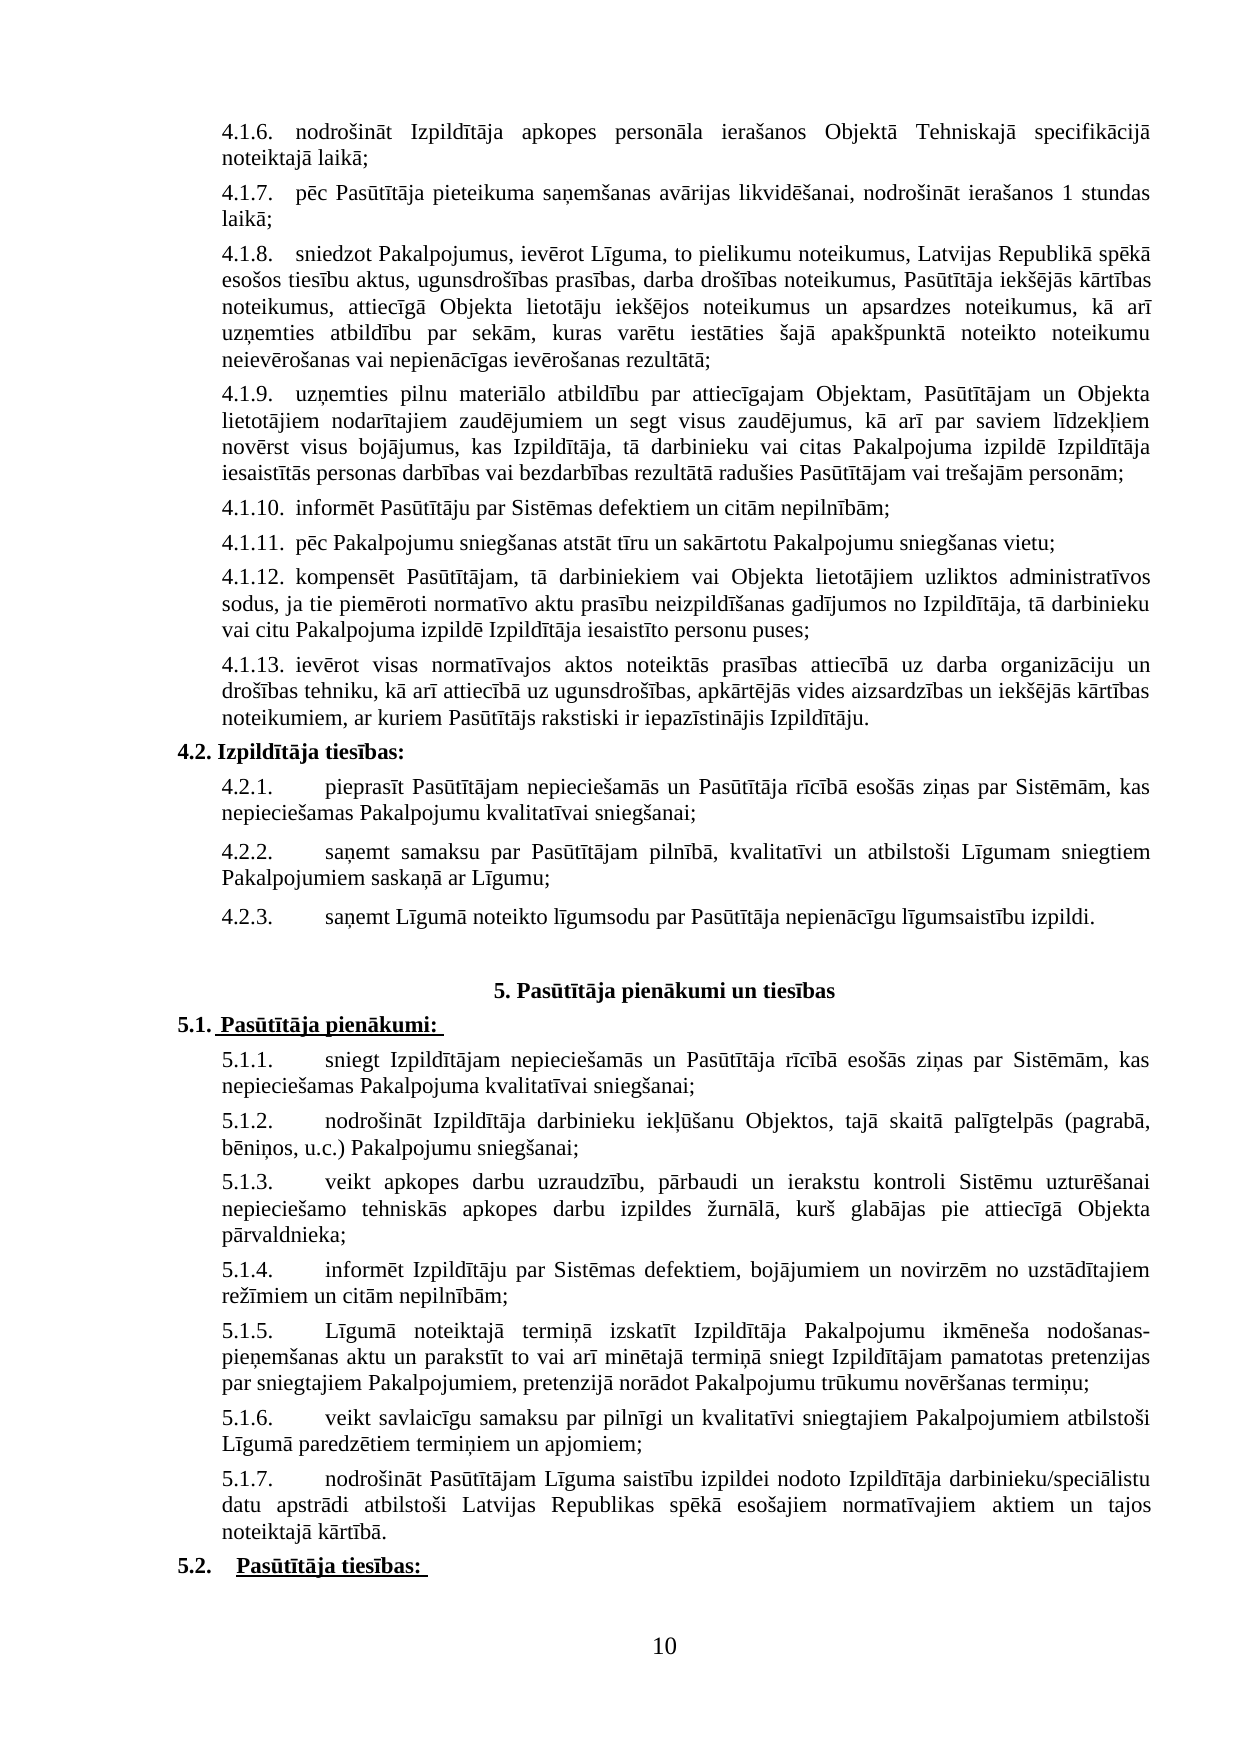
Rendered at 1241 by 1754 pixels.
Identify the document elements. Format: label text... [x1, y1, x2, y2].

list veikt apkopes darbu uzraudzību, pārbaudi un ierakstu kontroli Sistēmu uzturēšanai nepieciešamo tehniskās apkopes darbu izpildes žurnālā, kurš glabājas pie attiecīgā Objekta pārvaldnieka; [222, 1168, 1152, 1247]
list veikt savlaicīgu samaksu par pilnīgi un kvalitatīvi sniegtajiem Pakalpojumiem atbilstoši Līgumā paredzētiem termiņiem un apjomiem; [222, 1404, 1152, 1457]
list Pasūtītāja tiesības: [177, 1553, 1152, 1579]
list ievērot visas normatīvajos aktos noteiktās prasības attiecībā uz darba organizāciju un drošības tehniku, kā arī attiecībā uz ugunsdrošības, apkārtējās vides aizsardzības un iekšējās kārtības noteikumiem, ar kuriem Pasūtītājs rakstiski ir iepazīstinājis Izpildītāju. [222, 651, 1152, 730]
list nodrošināt Pasūtītājam Līguma saistību izpildei nodoto Izpildītāja darbinieku/speciālistu datu apstrādi atbilstoši Latvijas Republikas spēkā esošajiem normatīvajiem aktiem un tajos noteiktajā kārtībā. [222, 1465, 1152, 1544]
list Līgumā noteiktajā termiņā izskatīt Izpildītāja Pakalpojumu ikmēneša nodošanas- pieņemšanas aktu un parakstīt to vai arī minētajā termiņā sniegt Izpildītājam pamatotas pretenzijas par sniegtajiem Pakalpojumiem, pretenzijā norādot Pakalpojumu trūkumu novēršanas termiņu; [222, 1317, 1152, 1396]
list saņemt Līgumā noteikto līgumsodu par Pasūtītāja nepienācīgu līgumsaistību izpildi. [221, 903, 1152, 930]
list sniedzot Pakalpojumus, ievērot Līguma, to pielikumu noteikumus, Latvijas Republikā spēkā esošos tiesību aktus, ugunsdrošības prasības, darba drošības noteikumus, Pasūtītāja iekšējās kārtības noteikumus, attiecīgā Objekta lietotāju iekšējos noteikumus un apsardzes noteikumus, kā arī uzņemties atbildību par sekām, kuras varētu iestāties šajā apakšpunktā noteikto noteikumu neievērošanas vai nepienācīgas ievērošanas rezultātā; [222, 240, 1152, 372]
list nodrošināt Izpildītāja darbinieku iekļūšanu Objektos, tajā skaitā palīgtelpās (pagrabā, bēniņos, u.c.) Pakalpojumu sniegšanai; [222, 1107, 1152, 1160]
list pēc Pakalpojumu sniegšanas atstāt tīru un sakārtotu Pakalpojumu sniegšanas vietu; [222, 529, 1152, 555]
list pēc Pasūtītāja pieteikuma saņemšanas avārijas likvidēšanai, nodrošināt ierašanos 1 stundas laikā; [222, 179, 1152, 232]
list pieprasīt Pasūtītājam nepieciešamās un Pasūtītāja rīcībā esošās ziņas par Sistēmām, kas nepieciešamas Pakalpojumu kvalitatīvai sniegšanai; [221, 773, 1152, 826]
list informēt Pasūtītāju par Sistēmas defektiem un citām nepilnībām; [222, 494, 1152, 520]
text 5. Pasūtītāja pienākumi un tiesības [177, 977, 1152, 1003]
list sniegt Izpildītājam nepieciešamās un Pasūtītāja rīcībā esošās ziņas par Sistēmām, kas nepieciešamas Pakalpojuma kvalitatīvai sniegšanai; [222, 1046, 1152, 1099]
list kompensēt Pasūtītājam, tā darbiniekiem vai Objekta lietotājiem uzliktos administratīvos sodus, ja tie piemēroti normatīvo aktu prasību neizpildīšanas gadījumos no Izpildītāja, tā darbinieku vai citu Pakalpojuma izpildē Izpildītāja iesaistīto personu puses; [222, 563, 1152, 642]
list informēt Izpildītāju par Sistēmas defektiem, bojājumiem un novirzēm no uzstādītajiem režīmiem un citām nepilnībām; [222, 1256, 1152, 1308]
list saņemt samaksu par Pasūtītājam pilnībā, kvalitatīvi un atbilstoši Līgumam sniegtiem Pakalpojumiem saskaņā ar Līgumu; [221, 838, 1152, 891]
text 4.2. Izpildītāja tiesības: [177, 738, 1152, 764]
list uzņemties pilnu materiālo atbildību par attiecīgajam Objektam, Pasūtītājam un Objekta lietotājiem nodarītajiem zaudējumiem un segt visus zaudējumus, kā arī par saviem līdzekļiem novērst visus bojājumus, kas Izpildītāja, tā darbinieku vai citas Pakalpojuma izpildē Izpildītāja iesaistītās personas darbības vai bezdarbības rezultātā radušies Pasūtītājam vai trešajām personām; [222, 380, 1152, 486]
list nodrošināt Izpildītāja apkopes personāla ierašanos Objektā Tehniskajā specifikācijā noteiktajā laikā; [222, 118, 1152, 171]
list Pasūtītāja pienākumi: [177, 1012, 1152, 1038]
